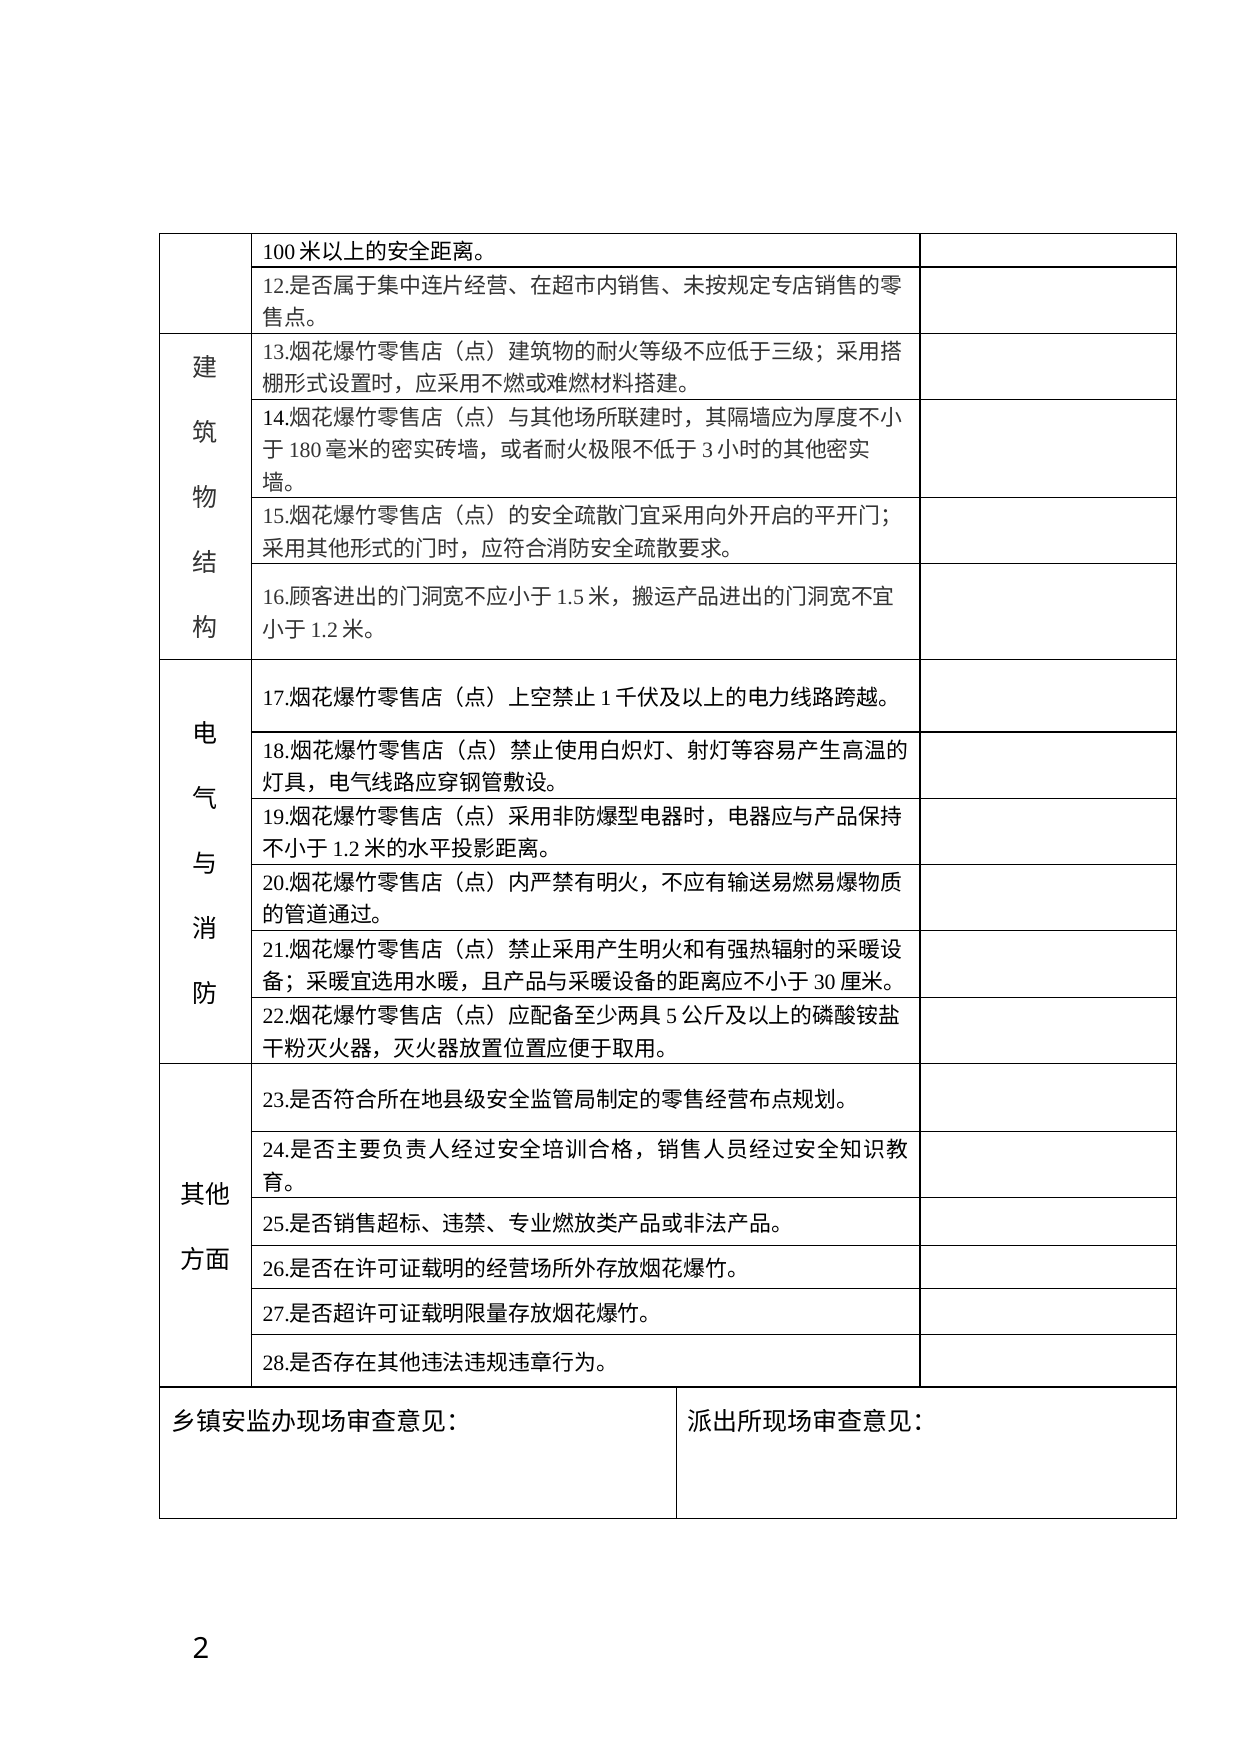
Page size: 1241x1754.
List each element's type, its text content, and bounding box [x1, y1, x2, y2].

table_cell [921, 931, 1176, 997]
table_cell 19.烟花爆竹零售店（点）采用非防爆型电器时，电器应与产品保持不小于1.2米的水平投影距离。 [252, 799, 919, 863]
table_cell [921, 268, 1176, 332]
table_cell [160, 1388, 676, 1517]
table_cell 28.是否存在其他违法违规违章行为。 [252, 1335, 919, 1386]
table_cell [921, 400, 1176, 497]
table_cell [921, 1198, 1176, 1245]
table_cell 电 气 与 消 防 [160, 660, 251, 1063]
table_cell 建 筑 物 结 构 [160, 334, 251, 658]
table_cell 20.烟花爆竹零售店（点）内严禁有明火，不应有输送易燃易爆物质的管道通过。 [252, 865, 919, 929]
table_cell 26.是否在许可证载明的经营场所外存放烟花爆竹。 [252, 1246, 919, 1288]
table_cell 25.是否销售超标、违禁、专业燃放类产品或非法产品。 [252, 1198, 919, 1245]
table_cell 23.是否符合所在地县级安全监管局制定的零售经营布点规划。 [252, 1064, 919, 1131]
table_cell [677, 1388, 1176, 1517]
table_cell [921, 865, 1176, 929]
table_cell [921, 733, 1176, 797]
table_cell 14.烟花爆竹零售店（点）与其他场所联建时，其隔墙应为厚度不小于180毫米的密实砖墙，或者耐火极限不低于3小时的其他密实墙。 [252, 400, 919, 497]
table_cell 21.烟花爆竹零售店（点）禁止采用产生明火和有强热辐射的采暖设备；采暖宜选用水暖，且产品与采暖设备的距离应不小于30厘米。 [252, 931, 919, 997]
table_cell 27.是否超许可证载明限量存放烟花爆竹。 [252, 1289, 919, 1334]
table_cell 16.顾客进出的门洞宽不应小于1.5米，搬运产品进出的门洞宽不宜小于1.2米。 [252, 564, 919, 658]
table_cell [921, 334, 1176, 398]
table_cell [921, 1064, 1176, 1131]
table_cell [921, 998, 1176, 1063]
table_cell [921, 234, 1176, 266]
table_cell [921, 498, 1176, 563]
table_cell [252, 234, 919, 266]
table_cell 18.烟花爆竹零售店（点）禁止使用白炽灯、射灯等容易产生高温的灯具，电气线路应穿钢管敷设。 [252, 733, 919, 797]
table_cell 13.烟花爆竹零售店（点）建筑物的耐火等级不应低于三级；采用搭棚形式设置时，应采用不燃或难燃材料搭建。 [700, 334, 919, 398]
table_cell 15.烟花爆竹零售店（点）的安全疏散门宜采用向外开启的平开门；采用其他形式的门时，应符合消防安全疏散要求。 [252, 498, 919, 563]
table_cell 12.是否属于集中连片经营、在超市内销售、未按规定专店销售的零售点。 [252, 268, 919, 332]
table_cell [921, 660, 1176, 731]
table_cell [921, 799, 1176, 863]
table_cell [921, 1289, 1176, 1334]
table_cell [921, 1246, 1176, 1288]
table_cell 24.是否主要负责人经过安全培训合格，销售人员经过安全知识教育。 [252, 1132, 919, 1197]
table_cell [921, 564, 1176, 658]
table_cell [921, 1335, 1176, 1386]
table_cell [921, 1132, 1176, 1197]
table_cell 其他方面 [160, 1064, 251, 1386]
table_cell 17.烟花爆竹零售店（点）上空禁止1千伏及以上的电力线路跨越。 [252, 660, 919, 731]
table_cell 22.烟花爆竹零售店（点）应配备至少两具5公斤及以上的磷酸铵盐干粉灭火器，灭火器放置位置应便于取用。 [252, 998, 919, 1063]
